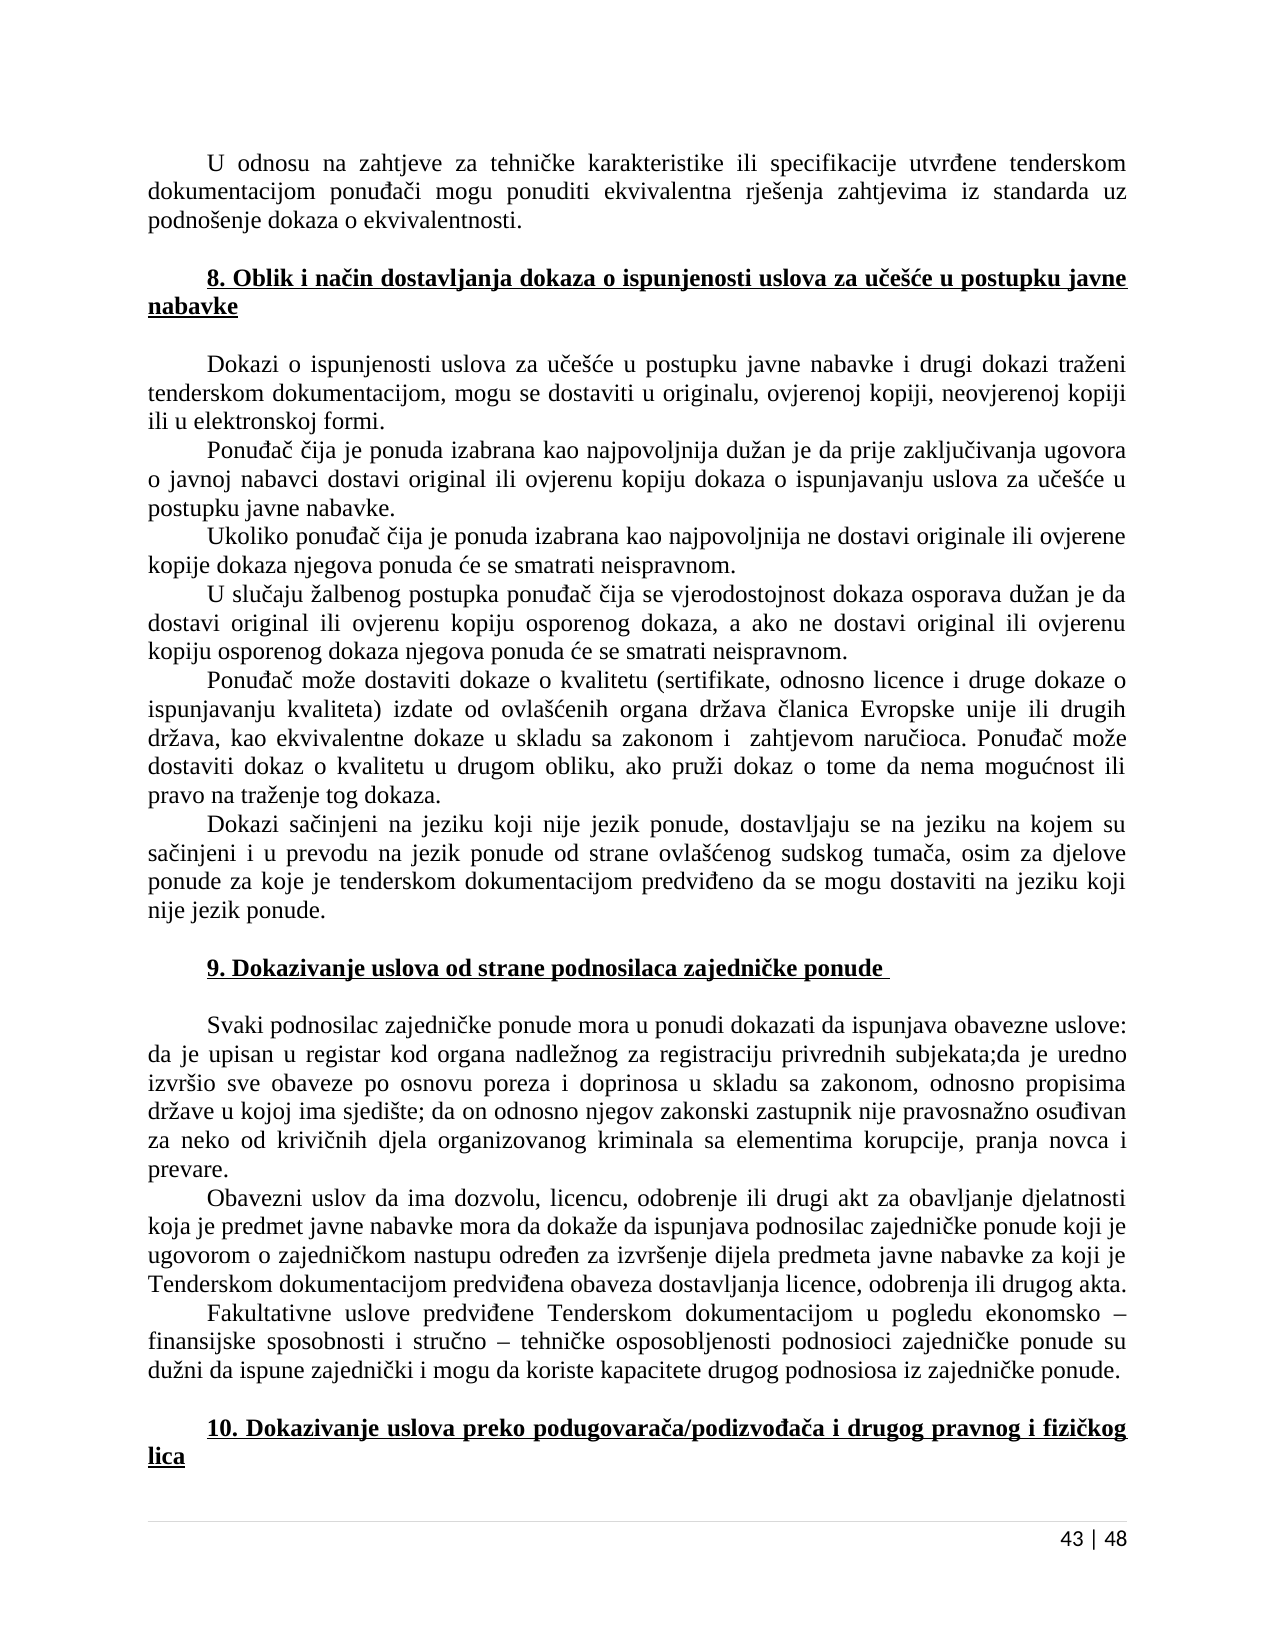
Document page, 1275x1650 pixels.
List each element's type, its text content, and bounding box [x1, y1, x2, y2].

text U odnosu na zahtjeve za tehničke karakteristike ili specifikacije utvrđene tenderskom dokumentacijom ponuđači mogu ponuditi ekvivalentna rješenja zahtjevima iz standarda uz podnošenje dokaza o ekvivalentnosti. [148, 148, 1127, 234]
text 9. Dokazivanje uslova od strane podnosilaca zajedničke ponude [148, 953, 1127, 981]
text U slučaju žalbenog postupka ponuđač čija se vjerodostojnost dokaza osporava dužan je da dostavi original ili ovjerenu kopiju osporenog dokaza, a ako ne dostavi original ili ovjerenu kopiju osporenog dokaza njegova ponuda će se smatrati neispravnom. [148, 579, 1127, 665]
text Dokazi sačinjeni na jeziku koji nije jezik ponude, dostavljaju se na jeziku na kojem su sačinjeni i u prevodu na jezik ponude od strane ovlašćenog sudskog tumača, osim za djelove ponude za koje je tenderskom dokumentacijom predviđeno da se mogu dostaviti na jeziku koji nije jezik ponude. [148, 809, 1127, 924]
text Ponuđač može dostaviti dokaze o kvalitetu (sertifikate, odnosno licence i druge dokaze o ispunjavanju kvaliteta) izdate od ovlašćenih organa država članica Evropske unije ili drugih država, kao ekvivalentne dokaze u skladu sa zakonom i zahtjevom naručioca. Ponuđač može dostaviti dokaz o kvalitetu u drugom obliku, ako pruži dokaz o tome da nema mogućnost ili pravo na traženje tog dokaza. [148, 665, 1127, 809]
text 10. Dokazivanje uslova preko podugovarača/podizvođača i drugog pravnog i fizičkog lica [148, 1413, 1127, 1470]
text Fakultativne uslove predviđene Tenderskom dokumentacijom u pogledu ekonomsko – finansijske sposobnosti i stručno – tehničke osposobljenosti podnosioci zajedničke ponude su dužni da ispune zajednički i mogu da koriste kapacitete drugog podnosiosa iz zajedničke ponude. [148, 1298, 1127, 1384]
text Svaki podnosilac zajedničke ponude mora u ponudi dokazati da ispunjava obavezne uslove: da je upisan u registar kod organa nadležnog za registraciju privrednih subjekata;da je uredno izvršio sve obaveze po osnovu poreza i doprinosa u skladu sa zakonom, odnosno propisima države u kojoj ima sjedište; da on odnosno njegov zakonski zastupnik nije pravosnažno osuđivan za neko od krivičnih djela organizovanog kriminala sa elementima korupcije, pranja novca i prevare. [148, 1010, 1127, 1183]
text Dokazi o ispunjenosti uslova za učešće u postupku javne nabavke i drugi dokazi traženi tenderskom dokumentacijom, mogu se dostaviti u originalu, ovjerenoj kopiji, neovjerenoj kopiji ili u elektronskoj formi. [148, 349, 1127, 435]
text Obavezni uslov da ima dozvolu, licencu, odobrenje ili drugi akt za obavljanje djelatnosti koja je predmet javne nabavke mora da dokaže da ispunjava podnosilac zajedničke ponude koji je ugovorom o zajedničkom nastupu određen za izvršenje dijela predmeta javne nabavke za koji je Tenderskom dokumentacijom predviđena obaveza dostavljanja licence, odobrenja ili drugog akta. [148, 1183, 1127, 1298]
text Ukoliko ponuđač čija je ponuda izabrana kao najpovoljnija ne dostavi originale ili ovjerene kopije dokaza njegova ponuda će se smatrati neispravnom. [148, 521, 1127, 579]
text Ponuđač čija je ponuda izabrana kao najpovoljnija dužan je da prije zaključivanja ugovora o javnoj nabavci dostavi original ili ovjerenu kopiju dokaza o ispunjavanju uslova za učešće u postupku javne nabavke. [148, 435, 1127, 521]
text 8. Oblik i način dostavljanja dokaza o ispunjenosti uslova za učešće u postupku javne nabavke [148, 263, 1127, 320]
